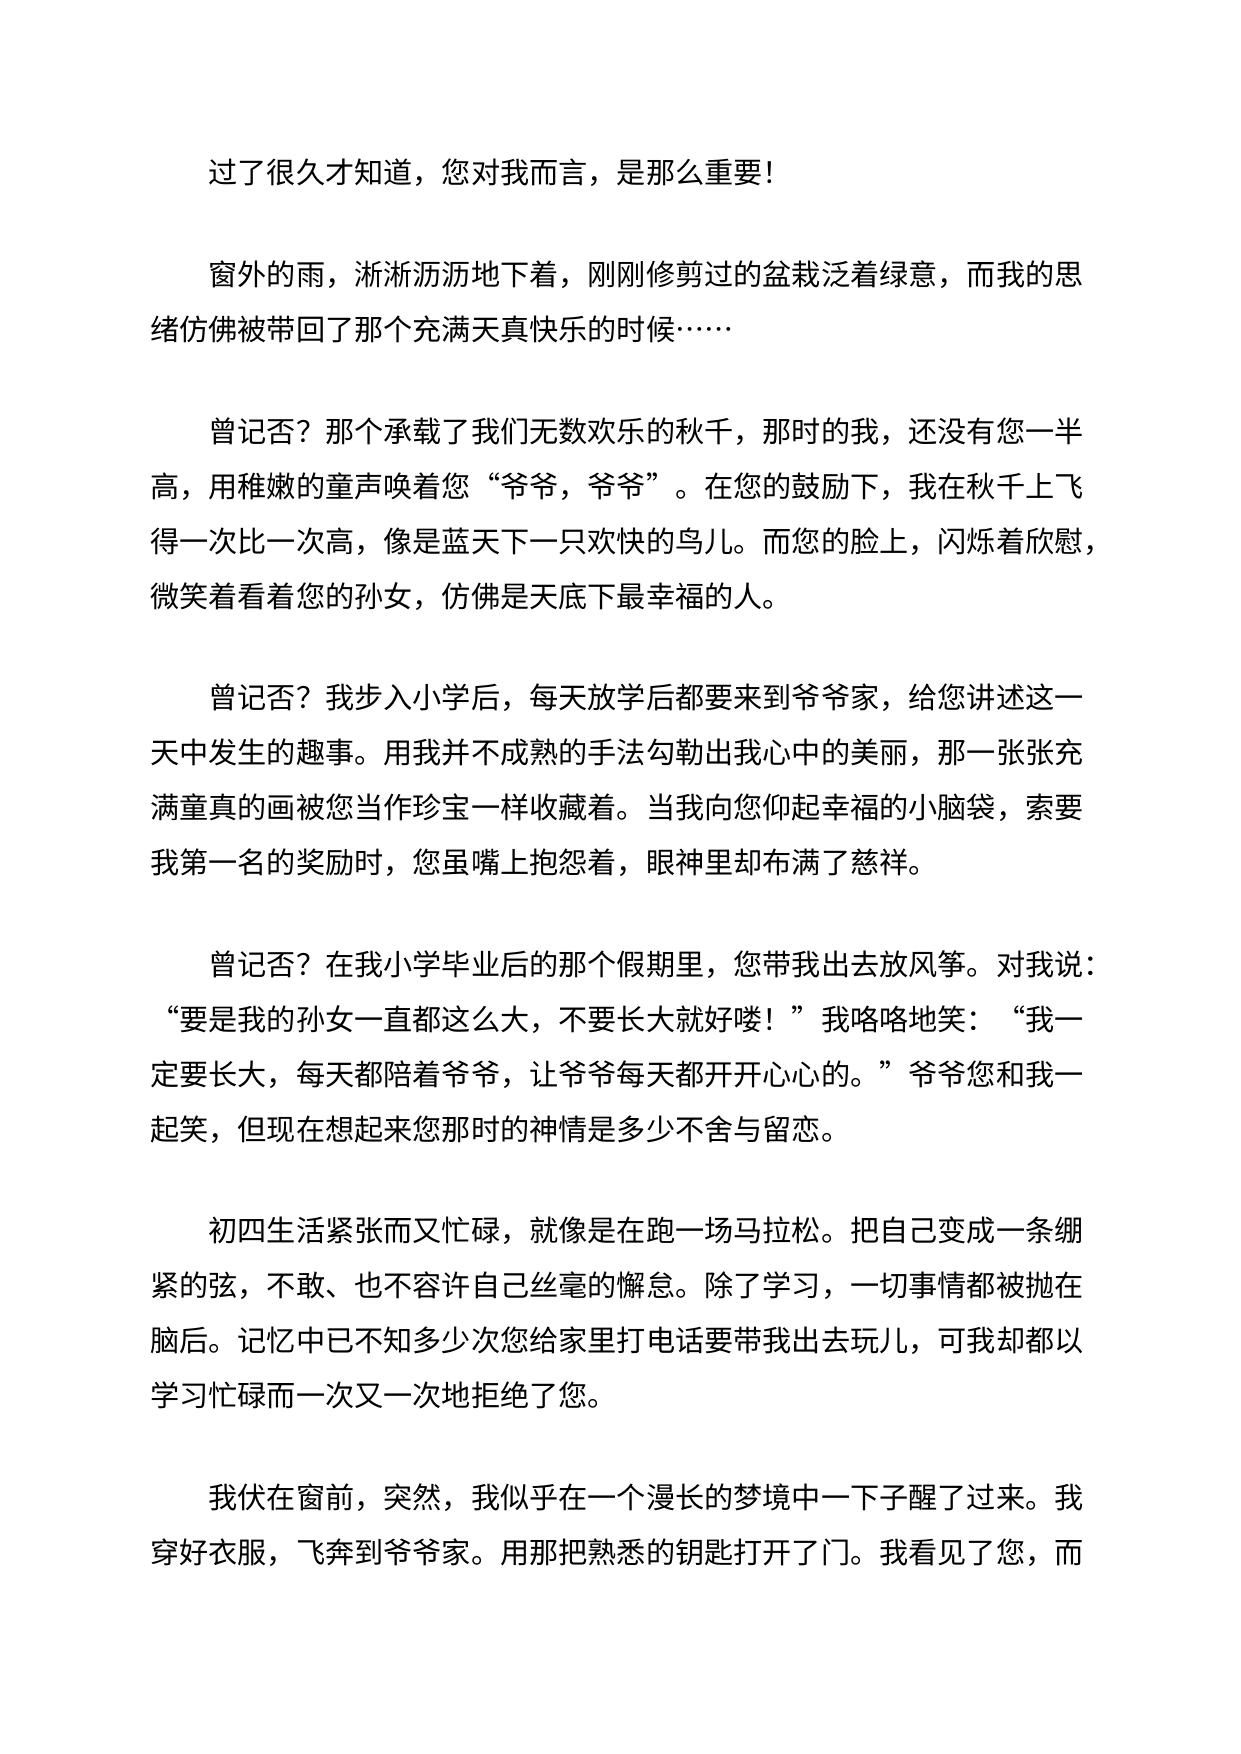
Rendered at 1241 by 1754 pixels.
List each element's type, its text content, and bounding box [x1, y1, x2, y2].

text 窗外的雨，淅淅沥沥地下着，刚刚修剪过的盆栽泛着绿意，而我的思绪仿佛被带回了那个充满天真快乐的时候…… [150, 252, 1090, 349]
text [150, 1474, 1090, 1571]
text 过了很久才知道，您对我而言，是那么重要！ [150, 150, 1090, 192]
text 初四生活紧张而又忙碌，就像是在跑一场马拉松。把自己变成一条绷紧的弦，不敢、也不容许自己丝毫的懈怠。除了学习，一切事情都被抛在脑后。记忆中已不知多少次您给家里打电话要带我出去玩儿，可我却都以学习忙碌而一次又一次地拒绝了您。 [150, 1208, 1090, 1415]
text 曾记否？那个承载了我们无数欢乐的秋千，那时的我，还没有您一半高，用稚嫩的童声唤着您“爷爷，爷爷”。在您的鼓励下，我在秋千上飞得一次比一次高，像是蓝天下一只欢快的鸟儿。而您的脸上，闪烁着欣慰，微笑着看着您的孙女，仿佛是天底下最幸福的人。 [150, 408, 1090, 615]
text 曾记否？在我小学毕业后的那个假期里，您带我出去放风筝。对我说：“要是我的孙女一直都这么大，不要长大就好喽！”我咯咯地笑：“我一定要长大，每天都陪着爷爷，让爷爷每天都开开心心的。”爷爷您和我一起笑，但现在想起来您那时的神情是多少不舍与留恋。 [150, 941, 1090, 1148]
text 曾记否？我步入小学后，每天放学后都要来到爷爷家，给您讲述这一天中发生的趣事。用我并不成熟的手法勾勒出我心中的美丽，那一张张充满童真的画被您当作珍宝一样收藏着。当我向您仰起幸福的小脑袋，索要我第一名的奖励时，您虽嘴上抱怨着，眼神里却布满了慈祥。 [150, 675, 1090, 882]
